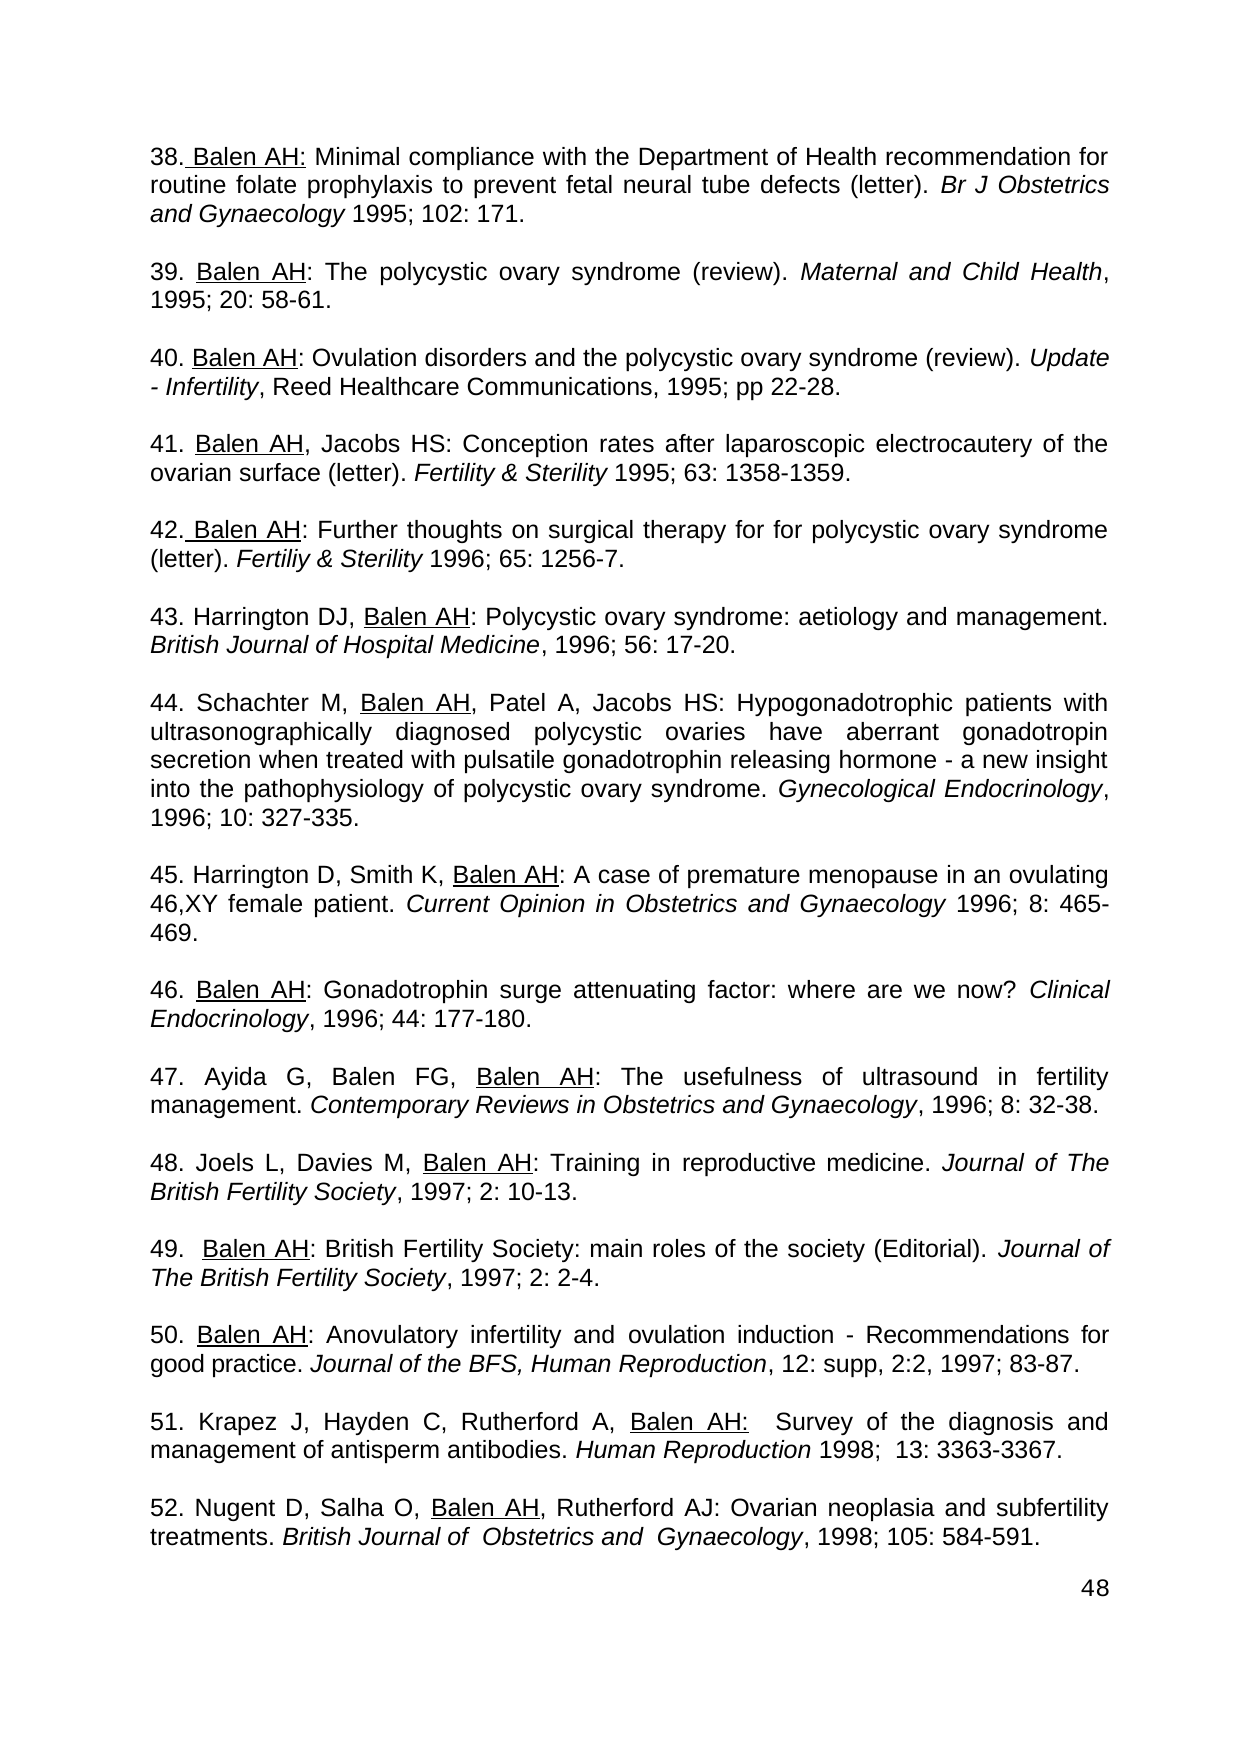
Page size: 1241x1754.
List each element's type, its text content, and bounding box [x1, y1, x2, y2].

text 40. Balen AH: Ovulation disorders and the polycystic ovary syndrome (review). Update - Infertility, Reed Healthcare Communications, 1995; pp 22-28. [150, 343, 1110, 401]
text 49. Balen AH: British Fertility Society: main roles of the society (Editorial). Journal of The British Fertility Society, 1997; 2: 2-4. [150, 1234, 1110, 1292]
text 46. Balen AH: Gonadotrophin surge attenuating factor: where are we now? Clinical Endocrinology, 1996; 44: 177-180. [150, 976, 1110, 1033]
text 42. Balen AH: Further thoughts on surgical therapy for for polycystic ovary syndrome (letter). Fertiliy & Sterility 1996; 65: 1256-7. [150, 516, 1110, 573]
text 47. Ayida G, Balen FG, Balen AH: The usefulness of ultrasound in fertility management. Contemporary Reviews in Obstetrics and Gynaecology, 1996; 8: 32-38. [150, 1062, 1110, 1119]
text 48. Joels L, Davies M, Balen AH: Training in reproductive medicine. Journal of The British Fertility Society, 1997; 2: 10-13. [150, 1148, 1110, 1206]
text 43. Harrington DJ, Balen AH: Polycystic ovary syndrome: aetiology and management. British Journal of Hospital Medicine, 1996; 56: 17-20. [150, 602, 1110, 659]
text 38. Balen AH: Minimal compliance with the Department of Health recommendation for routine folate prophylaxis to prevent fetal neural tube defects (letter). Br J Obstetrics and Gynaecology 1995; 102: 171. [150, 142, 1110, 228]
text 50. Balen AH: Anovulatory infertility and ovulation induction - Recommendations for good practice. Journal of the BFS, Human Reproduction, 12: supp, 2:2, 1997; 83-87. [150, 1321, 1110, 1378]
text 45. Harrington D, Smith K, Balen AH: A case of premature menopause in an ovulating 46,XY female patient. Current Opinion in Obstetrics and Gynaecology 1996; 8: 465-469. [150, 861, 1110, 947]
text 41. Balen AH, Jacobs HS: Conception rates after laparoscopic electrocautery of the ovarian surface (letter). Fertility & Sterility 1995; 63: 1358-1359. [150, 429, 1110, 487]
text 39. Balen AH: The polycystic ovary syndrome (review). Maternal and Child Health, 1995; 20: 58-61. [150, 257, 1110, 314]
text 44. Schachter M, Balen AH, Patel A, Jacobs HS: Hypogonadotrophic patients with ultrasonographically diagnosed polycystic ovaries have aberrant gonadotropin secretion when treated with pulsatile gonadotrophin releasing hormone - a new insight into the pathophysiology of polycystic ovary syndrome. Gynecological Endocrinology, 1996; 10: 327-335. [150, 688, 1110, 832]
text 51. Krapez J, Hayden C, Rutherford A, Balen AH: Survey of the diagnosis and management of antisperm antibodies. Human Reproduction 1998; 13: 3363-3367. [150, 1407, 1110, 1464]
text 52. Nugent D, Salha O, Balen AH, Rutherford AJ: Ovarian neoplasia and subfertility treatments. British Journal of Obstetrics and Gynaecology, 1998; 105: 584-591. [150, 1493, 1110, 1551]
